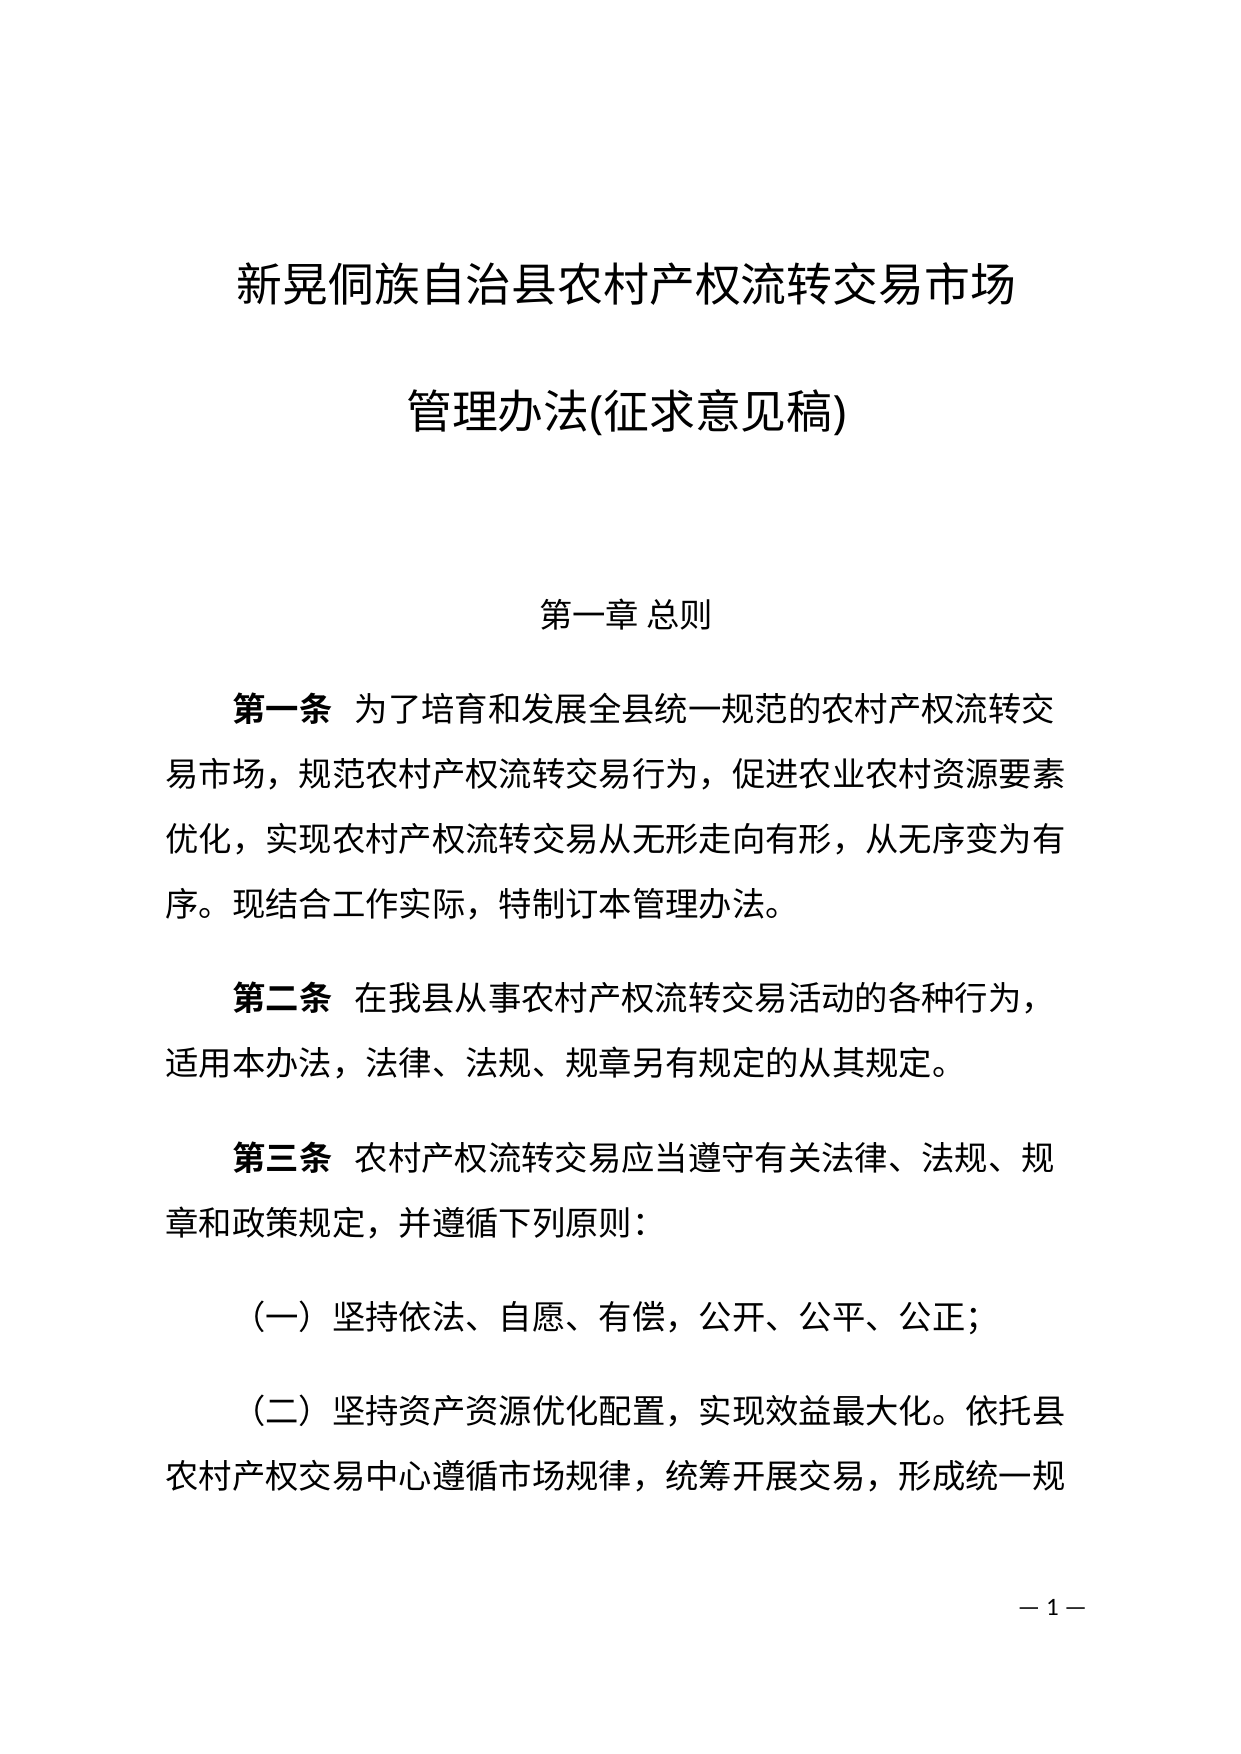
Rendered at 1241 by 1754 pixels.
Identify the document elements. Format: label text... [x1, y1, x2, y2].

text （一）坚持依法、自愿、有偿，公开、公平、公正； [165, 1282, 1087, 1347]
text 第一条 为了培育和发展全县统一规范的农村产权流转交易市场，规范农村产权流转交易行为，促进农业农村资源要素优化，实现农村产权流转交易从无形走向有形，从无序变为有序。现结合工作实际，特制订本管理办法。 [165, 674, 1087, 934]
text 第三条 农村产权流转交易应当遵守有关法律、法规、规章和政策规定，并遵循下列原则： [165, 1123, 1087, 1253]
text 第二条 在我县从事农村产权流转交易活动的各种行为，适用本办法，法律、法规、规章另有规定的从其规定。 [165, 964, 1087, 1094]
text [165, 1376, 1087, 1506]
text 管理办法(征求意见稿) [165, 359, 1087, 457]
text 新晃侗族自治县农村产权流转交易市场 [165, 233, 1087, 330]
text 第一章 总则 [165, 580, 1087, 645]
